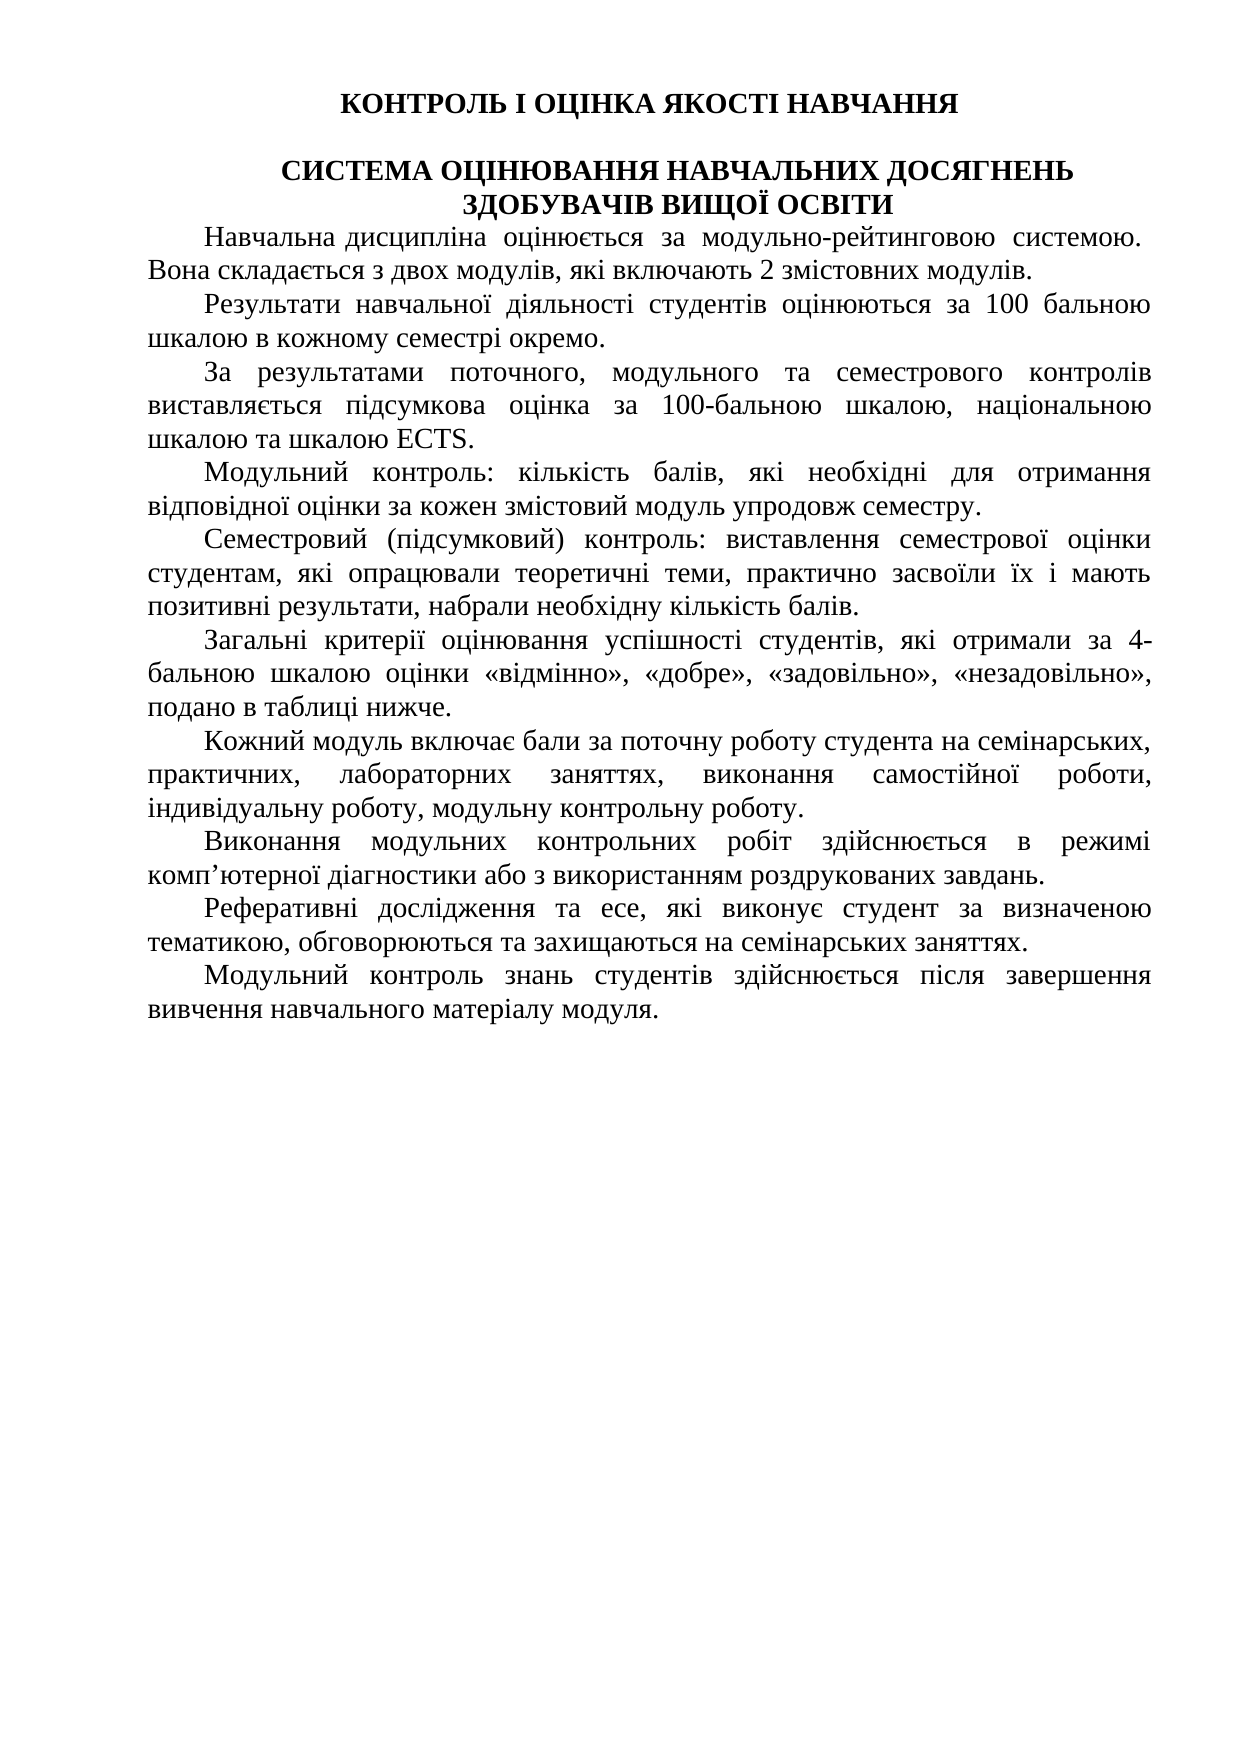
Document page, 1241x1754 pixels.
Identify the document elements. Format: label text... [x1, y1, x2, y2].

text Навчальна дисципліна оцінюється за модульно-рейтинговою системою. [204, 221, 1205, 253]
text Виконання модульних контрольних робіт здійснюється в режимі комп’ютерної діагностики або з використанням роздрукованих завдань. [147, 823, 1151, 890]
text Вона складається з двох модулів, які включають 2 змістовних модулів. [147, 253, 1205, 287]
text Модульний контроль знань студентів здійснюється після завершення вивчення навчального матеріалу модуля. [147, 957, 1152, 1024]
text Кожний модуль включає бали за поточну роботу студента на семінарських, практичних, лабораторних заняттях, виконання самостійної роботи, індивідуальну роботу, модульну контрольну роботу. [147, 723, 1152, 823]
text Результати навчальної діяльності студентів оцінюються за 100 бальною шкалою в кожному семестрі окремо. [147, 287, 1151, 354]
text Загальні критерії оцінювання успішності студентів, які отримали за 4- бальною шкалою оцінки «відмінно», «добре», «задовільно», «незадовільно», подано в таблиці нижче. [147, 622, 1152, 723]
text За результатами поточного, модульного та семестрового контролів виставляється підсумкова оцінка за 100-бальною шкалою, національною шкалою та шкалою ECTS. [147, 354, 1152, 454]
text Реферативні дослідження та есе, які виконує студент за визначеною тематикою, обговорюються та захищаються на семінарських заняттях. [147, 890, 1152, 957]
subtitle СИСТЕМА ОЦІНЮВАННЯ НАВЧАЛЬНИХ ДОСЯГНЕНЬ ЗДОБУВАЧІВ ВИЩОЇ ОСВІТИ [281, 153, 1076, 221]
text Семестровий (підсумковий) контроль: виставлення семестрової оцінки студентам, які опрацювали теоретичні теми, практично засвоїли їх і мають позитивні результати, набрали необхідну кількість балів. [147, 521, 1151, 622]
text Модульний контроль: кількість балів, які необхідні для отримання відповідної оцінки за кожен змістовий модуль упродовж семестру. [147, 454, 1151, 521]
text КОНТРОЛЬ І ОЦІНКА ЯКОСТІ НАВЧАННЯ [255, 86, 1043, 120]
